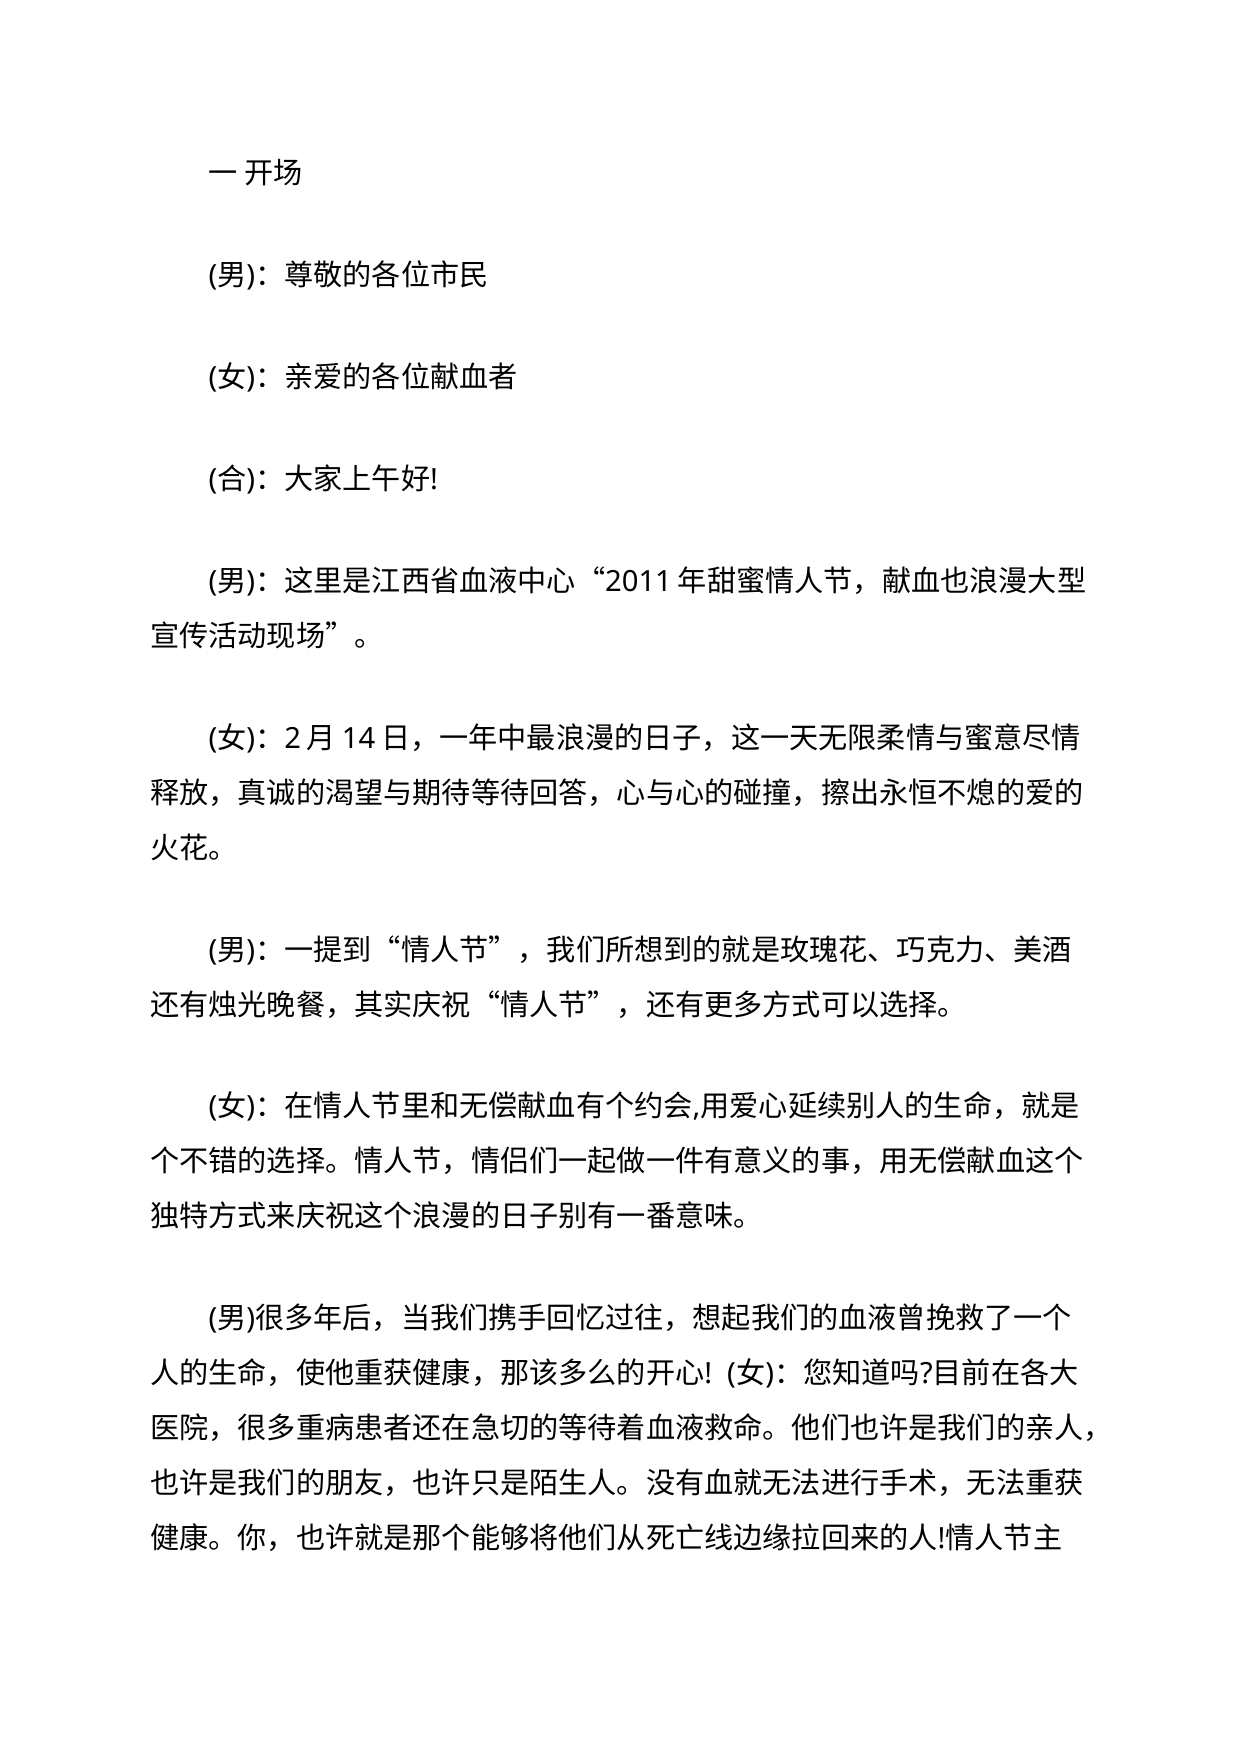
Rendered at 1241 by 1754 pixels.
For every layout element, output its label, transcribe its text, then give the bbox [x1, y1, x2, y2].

text (男)：一提到“情人节”，我们所想到的就是玫瑰花、巧克力、美酒还有烛光晚餐，其实庆祝“情人节”，还有更多方式可以选择。 [150, 926, 1090, 1023]
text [150, 1294, 1090, 1557]
text (女)：亲爱的各位献血者 [150, 354, 1090, 396]
text (男)：这里是江西省血液中心“2011年甜蜜情人节，献血也浪漫大型宣传活动现场”。 [150, 558, 1090, 655]
text (合)：大家上午好! [150, 456, 1090, 498]
text (男)：尊敬的各位市民 [150, 252, 1090, 294]
text (女)：在情人节里和无偿献血有个约会,用爱心延续别人的生命，就是个不错的选择。情人节，情侣们一起做一件有意义的事，用无偿献血这个独特方式来庆祝这个浪漫的日子别有一番意味。 [150, 1083, 1090, 1235]
text 一 开场 [150, 150, 1090, 192]
text (女)：2月14日，一年中最浪漫的日子，这一天无限柔情与蜜意尽情释放，真诚的渴望与期待等待回答，心与心的碰撞，擦出永恒不熄的爱的火花。 [150, 714, 1090, 867]
